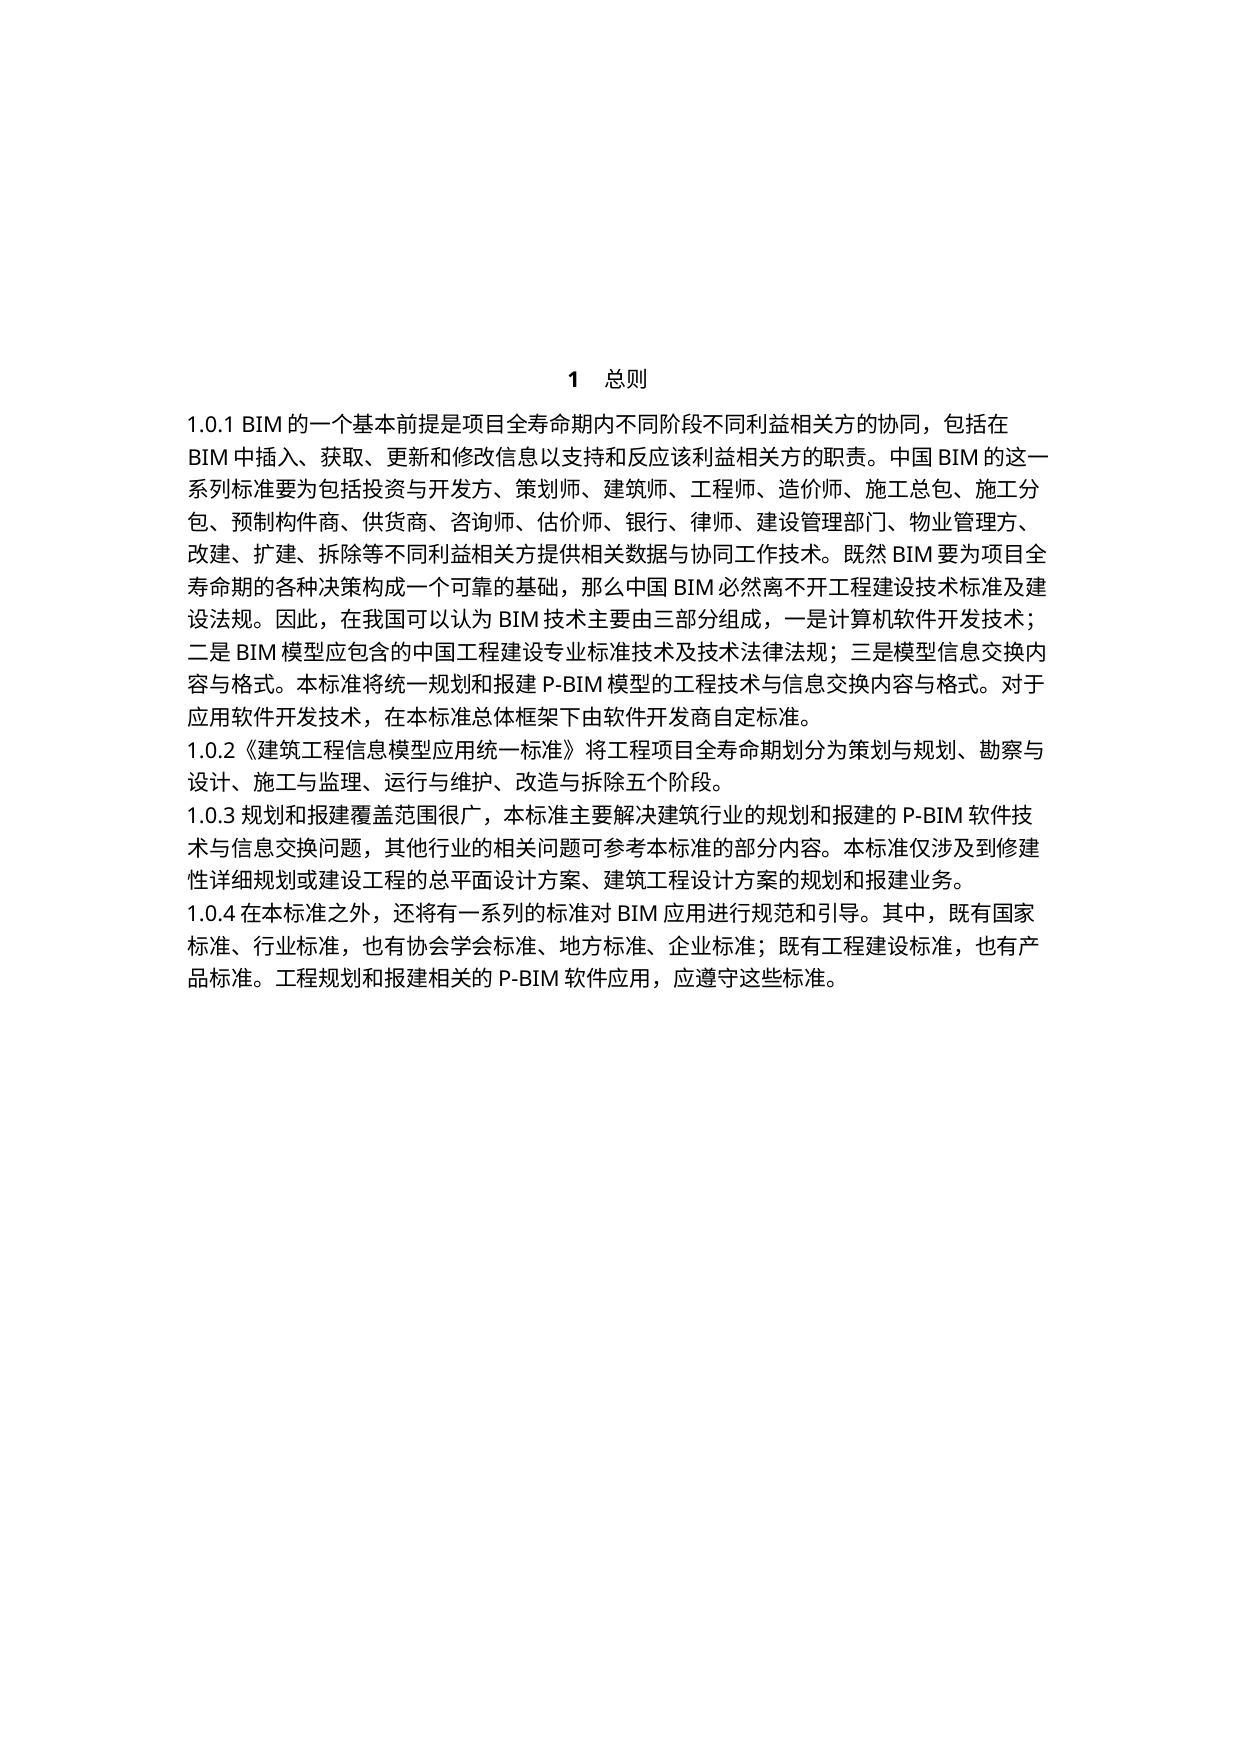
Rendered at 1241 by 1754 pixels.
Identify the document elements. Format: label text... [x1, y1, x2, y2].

text 1.0.3 规划和报建覆盖范围很广，本标准主要解决建筑行业的规划和报建的P-BIM软件技术与信息交换问题，其他行业的相关问题可参考本标准的部分内容。本标准仅涉及到修建性详细规划或建设工程的总平面设计方案、建筑工程设计方案的规划和报建业务。 [186, 798, 1053, 896]
text 1.0.1 BIM的一个基本前提是项目全寿命期内不同阶段不同利益相关方的协同，包括在BIM中插入、获取、更新和修改信息以支持和反应该利益相关方的职责。中国BIM的这一系列标准要为包括投资与开发方、策划师、建筑师、工程师、造价师、施工总包、施工分包、预制构件商、供货商、咨询师、估价师、银行、律师、建设管理部门、物业管理方、改建、扩建、拆除等不同利益相关方提供相关数据与协同工作技术。既然BIM要为项目全寿命期的各种决策构成一个可靠的基础，那么中国BIM必然离不开工程建设技术标准及建设法规。因此，在我国可以认为BIM技术主要由三部分组成，一是计算机软件开发技术；二是BIM模型应包含的中国工程建设专业标准技术及技术法律法规；三是模型信息交换内容与格式。本标准将统一规划和报建P-BIM模型的工程技术与信息交换内容与格式。对于应用软件开发技术，在本标准总体框架下由软件开发商自定标准。 [186, 407, 1053, 732]
text 1.0.2《建筑工程信息模型应用统一标准》将工程项目全寿命期划分为策划与规划、勘察与设计、施工与监理、运行与维护、改造与拆除五个阶段。 [186, 732, 1053, 797]
subtitle 总则 [239, 362, 976, 394]
text 1.0.4在本标准之外，还将有一系列的标准对 BIM 应用进行规范和引导。其中，既有国家标准、行业标准，也有协会学会标准、地方标准、企业标准；既有工程建设标准，也有产品标准。工程规划和报建相关的P-BIM软件应用，应遵守这些标准。 [186, 896, 1053, 993]
